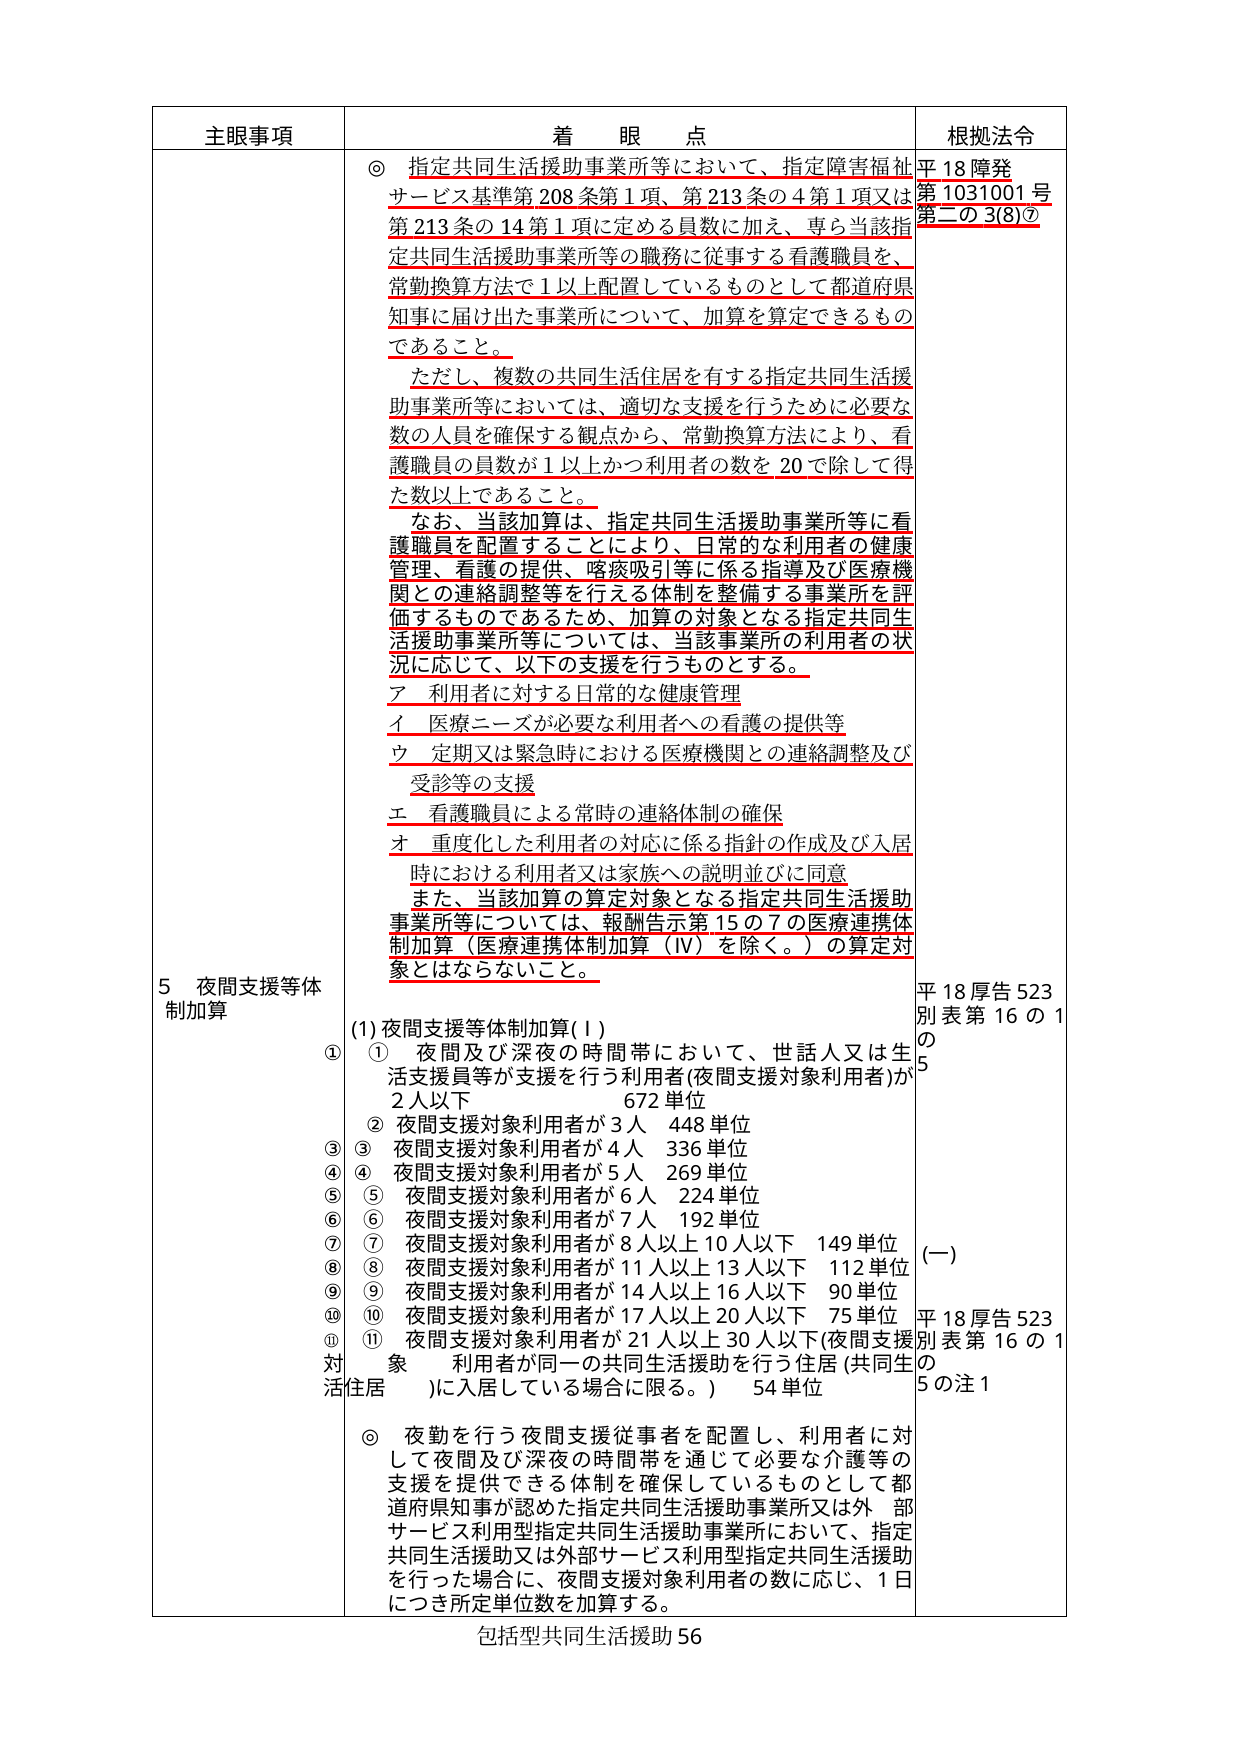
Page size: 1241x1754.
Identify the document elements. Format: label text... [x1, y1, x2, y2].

table_cell ◎ 指定共同生活援助事業所等において、指定障害福祉サービス基準第208条第１項、第213条の４第１項又は第213条の14第１項に定める員数に加え、専ら当該指定共同生活援助事業所等の職務に従事する看護職員を、常勤換算方法で１以上配置しているものとして都道府県知事に届け出た事業所について、加算を算定できるものであること。 ただし、複数の共同生活住居を有する指定共同生活援助事業所等においては、適切な支援を行うために必要な数の人員を確保する観点から、常勤換算方法により、看護職員の員数が１以上かつ利用者の数を20で除して得た数以上であること。 なお、当該加算は、指定共同生活援助事業所等に看護職員を配置することにより、日常的な利用者の健康管理、看護の提供、喀痰吸引等に係る指導及び医療機関との連絡調整等を行える体制を整備する事業所を評価するものであるため、加算の対象となる指定共同生活援助事業所等については、当該事業所の利用者の状況に応じて、以下の支援を行うものとする。 ア 利用者に対する日常的な健康管理 イ 医療ニーズが必要な利用者への看護の提供等 ウ 定期又は緊急時における医療機関との連絡調整及び受診等の支援 エ 看護職員による常時の連絡体制の確保 オ 重度化した利用者の対応に係る指針の作成及び入居時における利用者又は家族への説明並びに同意 また、当該加算の算定対象となる指定共同生活援助事業所等については、報酬告示第15の７の医療連携体制加算（医療連携体制加算（Ⅳ）を除く。）の算定対象とはならないこと。 (1) 夜間支援等体制加算(Ⅰ) ① ① 夜間及び深夜の時間帯において、世話人又は生 活支援員等が支援を行う利用者(夜間支援対象利用者)が２人以下 672単位 ② 夜間支援対象利用者が3人 448単位 ③ ③ 夜間支援対象利用者が4人 336単位 ④ ④ 夜間支援対象利用者が5人 269単位 ⑤ ⑤ 夜間支援対象利用者が6人 224単位 ⑥ ⑥ 夜間支援対象利用者が7人 192単位 ⑦ ⑦ 夜間支援対象利用者が8人以上10人以下 149単位 ⑧ ⑧ 夜間支援対象利用者が11人以上13人以下 112単位 ⑨ ⑨ 夜間支援対象利用者が14人以上16人以下 90単位 ⑩ ⑩ 夜間支援対象利用者が17人以上20人以下 75単位 ⑪ ⑪ 夜間支援対象利用者が21人以上30人以下(夜間支援対 象 利用者が同一の共同生活援助を行う住居 (共同生活住居 )に入居している場合に限る。) 54単位 ◎ 夜勤を行う夜間支援従事者を配置し、利用者に対 して夜間及び深夜の時間帯を通じて必要な介護等の 支援を提供できる体制を確保しているものとして都 道府県知事が認めた指定共同生活援助事業所又は外 部サービス利用型指定共同生活援助事業所において、指定共同生活援助又は外部サービス利用型指定共同生活援助を行った場合に、夜間支援対象利用者の数に応じ、1日につき所定単位数を加算する。 [345, 150, 915, 1616]
table_cell ５ 夜間支援等体 制加算 [153, 150, 344, 1616]
table_header [148, 106, 152, 1616]
table_cell 平18障発 第1031001号 第二の3(8)⑦ 平18厚告523 別表第16の1の 5 (一) 平18厚告523 別表第16の1の 5の注1 [916, 150, 1066, 1616]
table_header 根拠法令 [916, 107, 1066, 149]
table_header 着 眼 点 [345, 107, 915, 149]
table_header 主眼事項 [153, 107, 344, 149]
